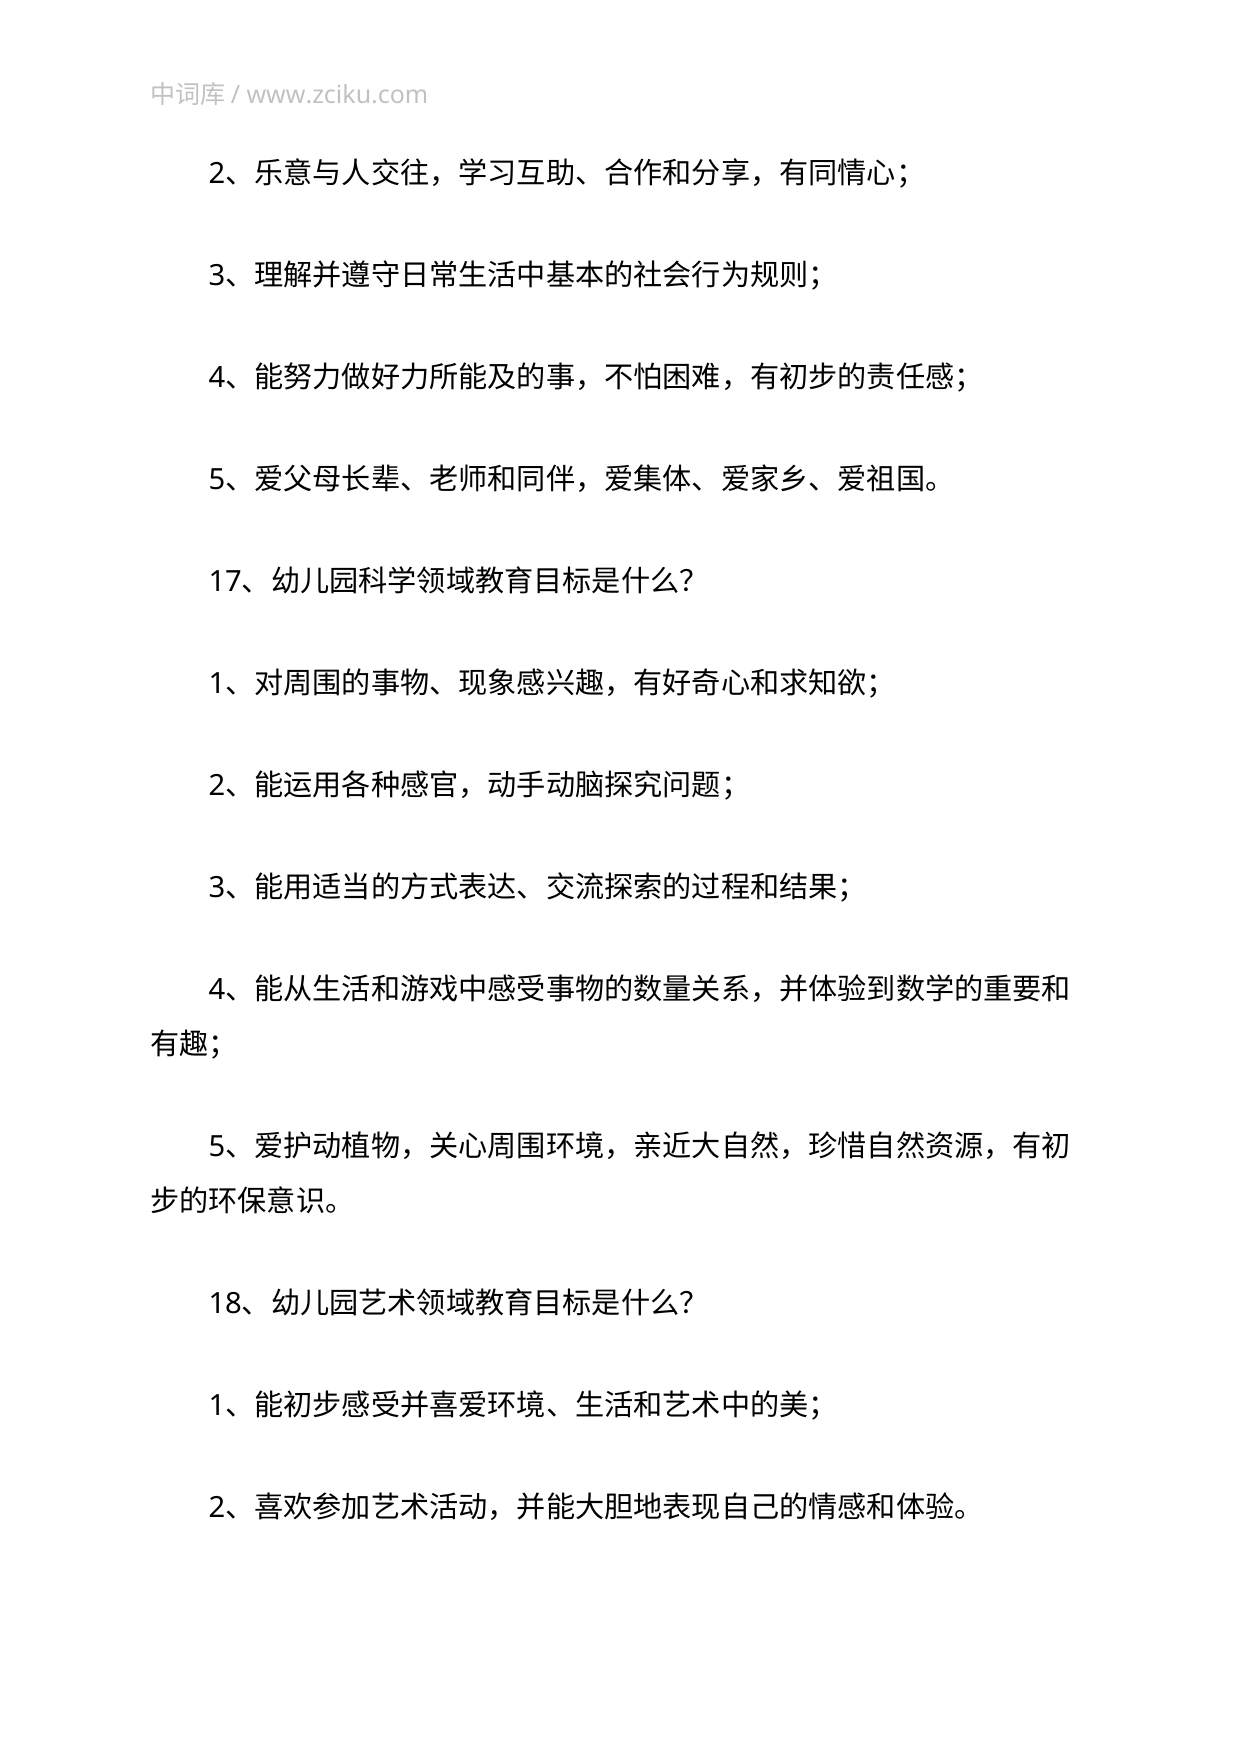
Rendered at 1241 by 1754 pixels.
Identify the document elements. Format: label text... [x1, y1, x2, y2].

text 2、喜欢参加艺术活动，并能大胆地表现自己的情感和体验。 [150, 1483, 1090, 1526]
text 3、能用适当的方式表达、交流探索的过程和结果； [150, 864, 1090, 906]
text 18、幼儿园艺术领域教育目标是什么？ [150, 1279, 1090, 1322]
text 5、爱护动植物，关心周围环境，亲近大自然，珍惜自然资源，有初步的环保意识。 [150, 1123, 1090, 1220]
text 5、爱父母长辈、老师和同伴，爱集体、爱家乡、爱祖国。 [150, 456, 1090, 498]
text 1、对周围的事物、现象感兴趣，有好奇心和求知欲； [150, 660, 1090, 702]
text 17、幼儿园科学领域教育目标是什么？ [150, 558, 1090, 600]
text 3、理解并遵守日常生活中基本的社会行为规则； [150, 252, 1090, 294]
text 2、能运用各种感官，动手动脑探究问题； [150, 762, 1090, 804]
text 4、能努力做好力所能及的事，不怕困难，有初步的责任感； [150, 354, 1090, 396]
text 2、乐意与人交往，学习互助、合作和分享，有同情心； [150, 150, 1090, 192]
text 4、能从生活和游戏中感受事物的数量关系，并体验到数学的重要和有趣； [150, 966, 1090, 1063]
text 1、能初步感受并喜爱环境、生活和艺术中的美； [150, 1381, 1090, 1424]
